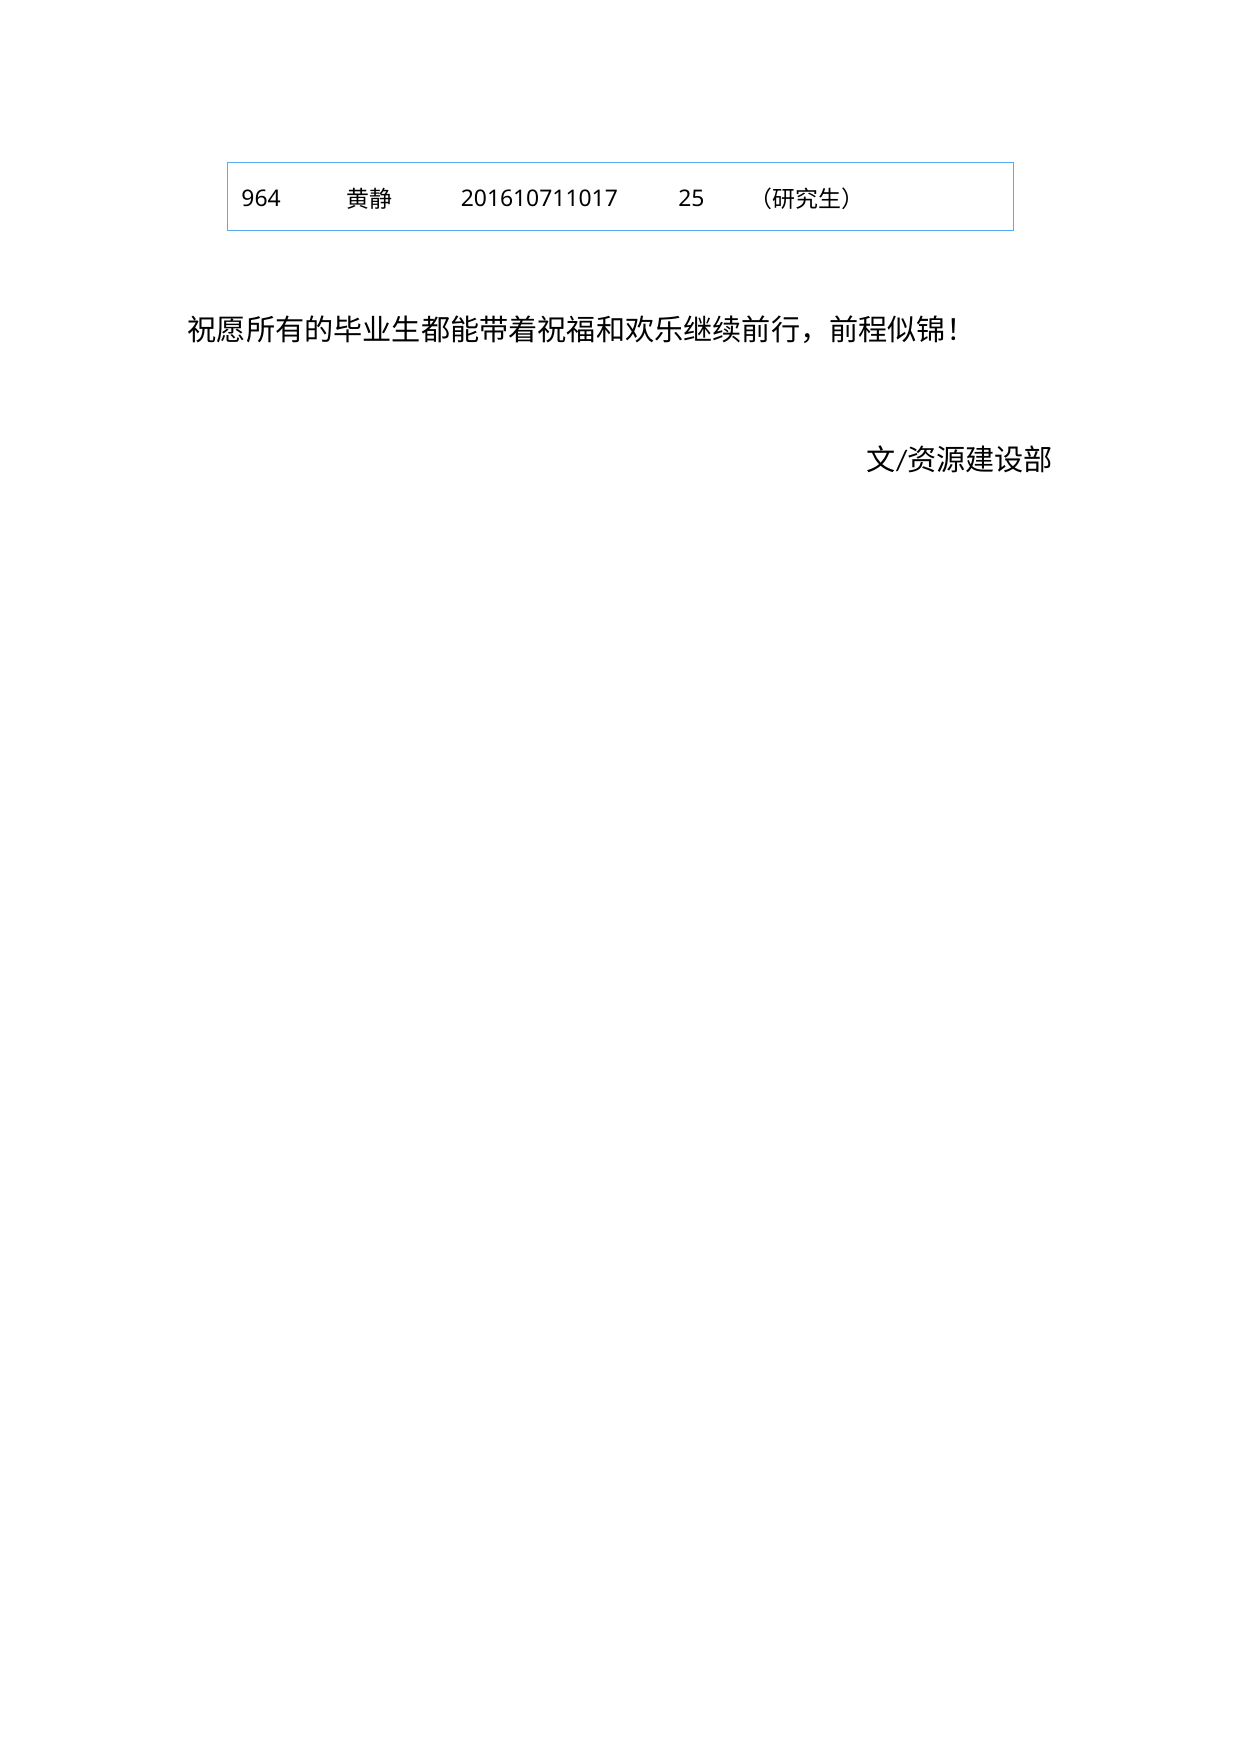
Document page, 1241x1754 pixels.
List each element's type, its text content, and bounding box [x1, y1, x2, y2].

text 祝愿所有的毕业生都能带着祝福和欢乐继续前行，前程似锦！ [187, 296, 1053, 361]
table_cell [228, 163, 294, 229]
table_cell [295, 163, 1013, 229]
text 文/资源建设部 [187, 426, 1053, 491]
